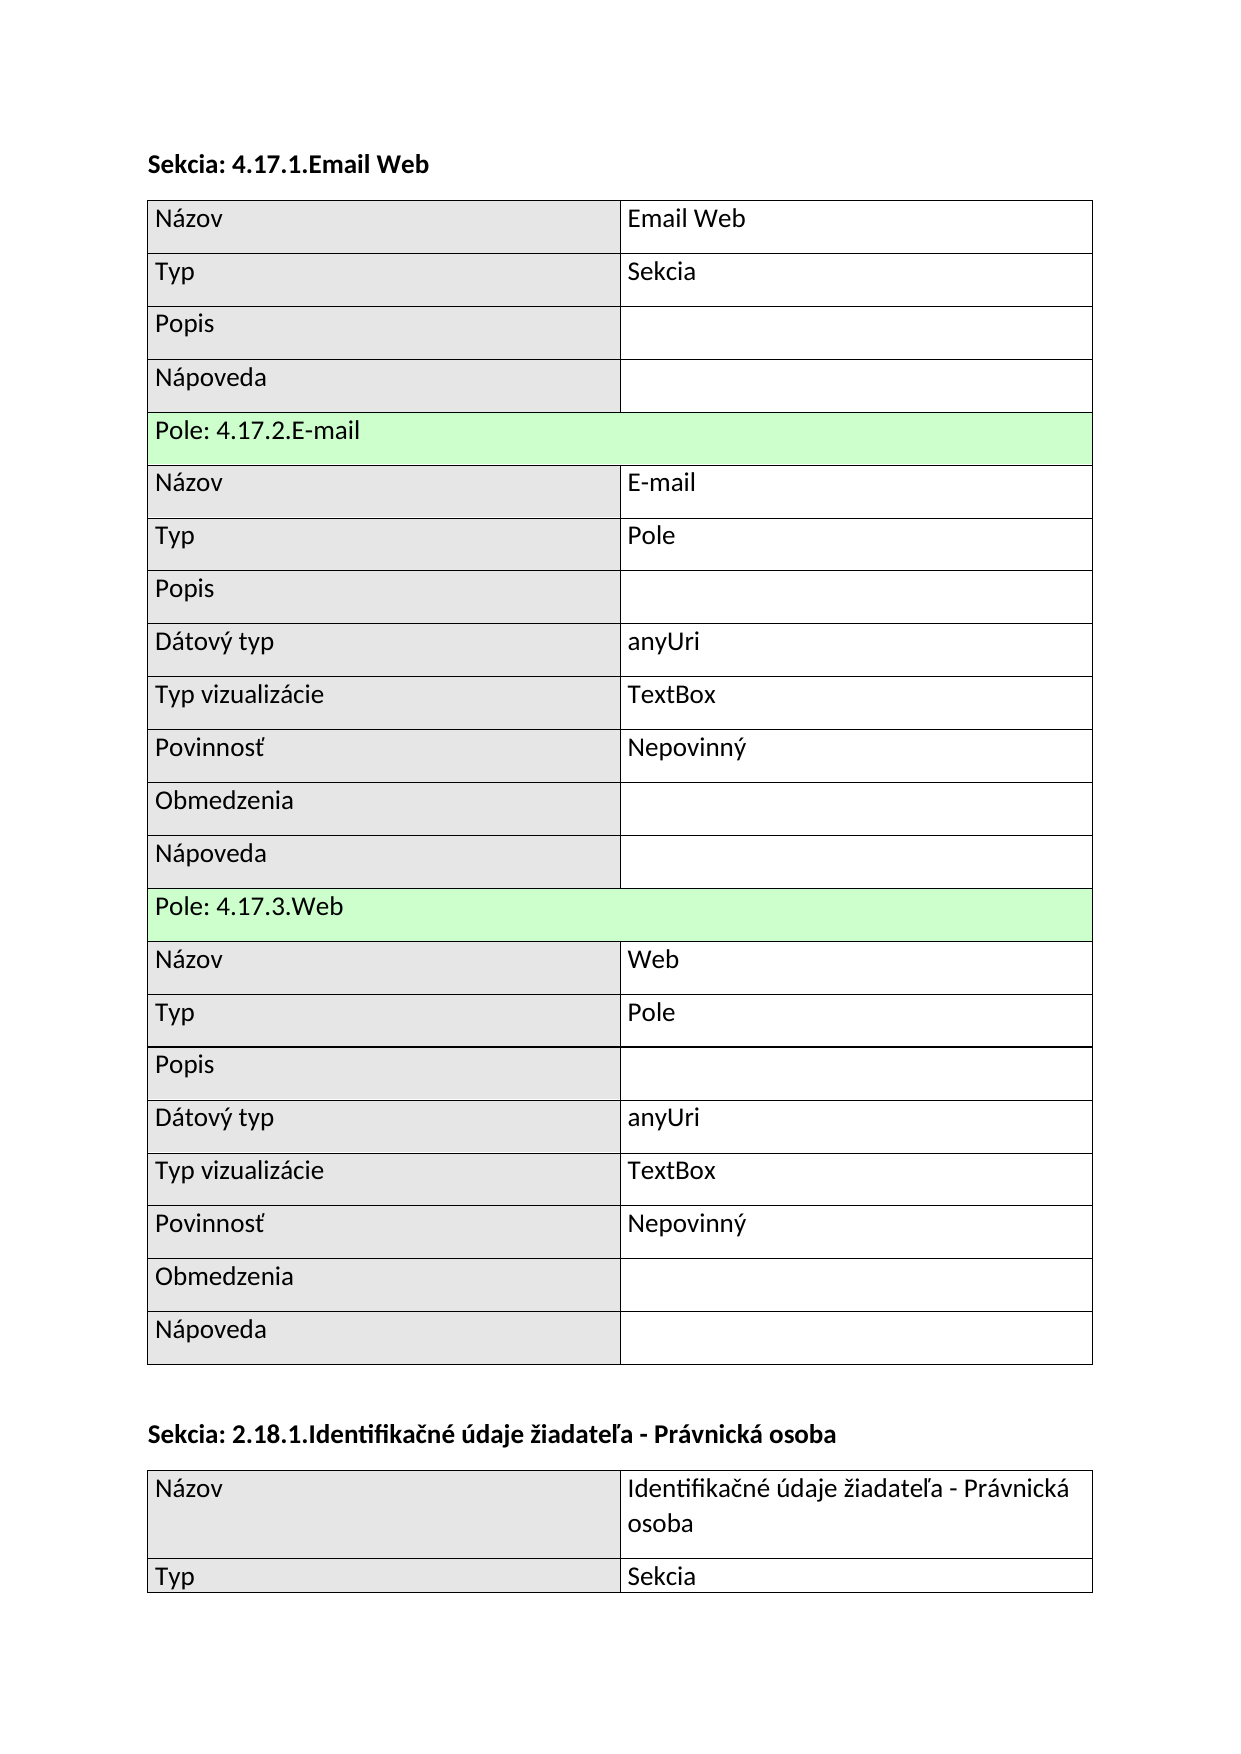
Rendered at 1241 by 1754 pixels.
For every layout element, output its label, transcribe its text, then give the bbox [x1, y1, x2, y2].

table_cell Typ [148, 1559, 620, 1592]
table_cell Obmedzenia [148, 783, 620, 835]
table_cell Popis [148, 571, 620, 623]
text Sekcia: 4.17.1.Email Web [148, 148, 1093, 181]
table_cell Nápoveda [148, 360, 620, 412]
table_cell Typ vizualizácie [148, 677, 620, 729]
table_cell [621, 836, 1092, 888]
table_cell [621, 1312, 1092, 1364]
table_cell Web [621, 942, 1092, 994]
table_cell Povinnosť [148, 730, 620, 782]
table_cell Sekcia [621, 1559, 1092, 1592]
table_cell Nápoveda [148, 836, 620, 888]
table_cell Pole [621, 519, 1092, 570]
table_cell E-mail [621, 466, 1092, 517]
table_cell anyUri [621, 1101, 1092, 1152]
table_cell Nápoveda [148, 1312, 620, 1364]
table_cell Typ [148, 254, 620, 306]
table_cell Sekcia [621, 254, 1092, 306]
table_cell [621, 1259, 1092, 1311]
table_cell Pole: 4.17.2.E-mail [148, 413, 1092, 464]
table_cell [621, 1048, 1092, 1099]
table_cell Povinnosť [148, 1206, 620, 1258]
table_cell Dátový typ [148, 624, 620, 676]
table_cell Typ [148, 995, 620, 1046]
table_cell [621, 571, 1092, 623]
table_cell Nepovinný [621, 1206, 1092, 1258]
table_cell Dátový typ [148, 1101, 620, 1152]
table_cell [621, 307, 1092, 359]
table_cell TextBox [621, 677, 1092, 729]
table_header Názov [148, 1471, 620, 1558]
text Sekcia: 2.18.1.Identifikačné údaje žiadateľa - Právnická osoba [148, 1417, 1093, 1450]
table_cell Typ vizualizácie [148, 1154, 620, 1205]
table_cell Popis [148, 1048, 620, 1099]
table_cell TextBox [621, 1154, 1092, 1205]
table_header Email Web [621, 201, 1092, 253]
table_cell anyUri [621, 624, 1092, 676]
table_header Identifikačné údaje žiadateľa - Právnická osoba [621, 1471, 1092, 1558]
table_header Názov [148, 201, 620, 253]
table_cell Typ [148, 519, 620, 570]
table_cell Nepovinný [621, 730, 1092, 782]
table_cell Názov [148, 466, 620, 517]
table_cell [621, 360, 1092, 412]
table_cell [621, 783, 1092, 835]
table_cell Popis [148, 307, 620, 359]
table_cell Pole: 4.17.3.Web [148, 889, 1092, 941]
table_cell Pole [621, 995, 1092, 1046]
table_cell Názov [148, 942, 620, 994]
table_cell Obmedzenia [148, 1259, 620, 1311]
